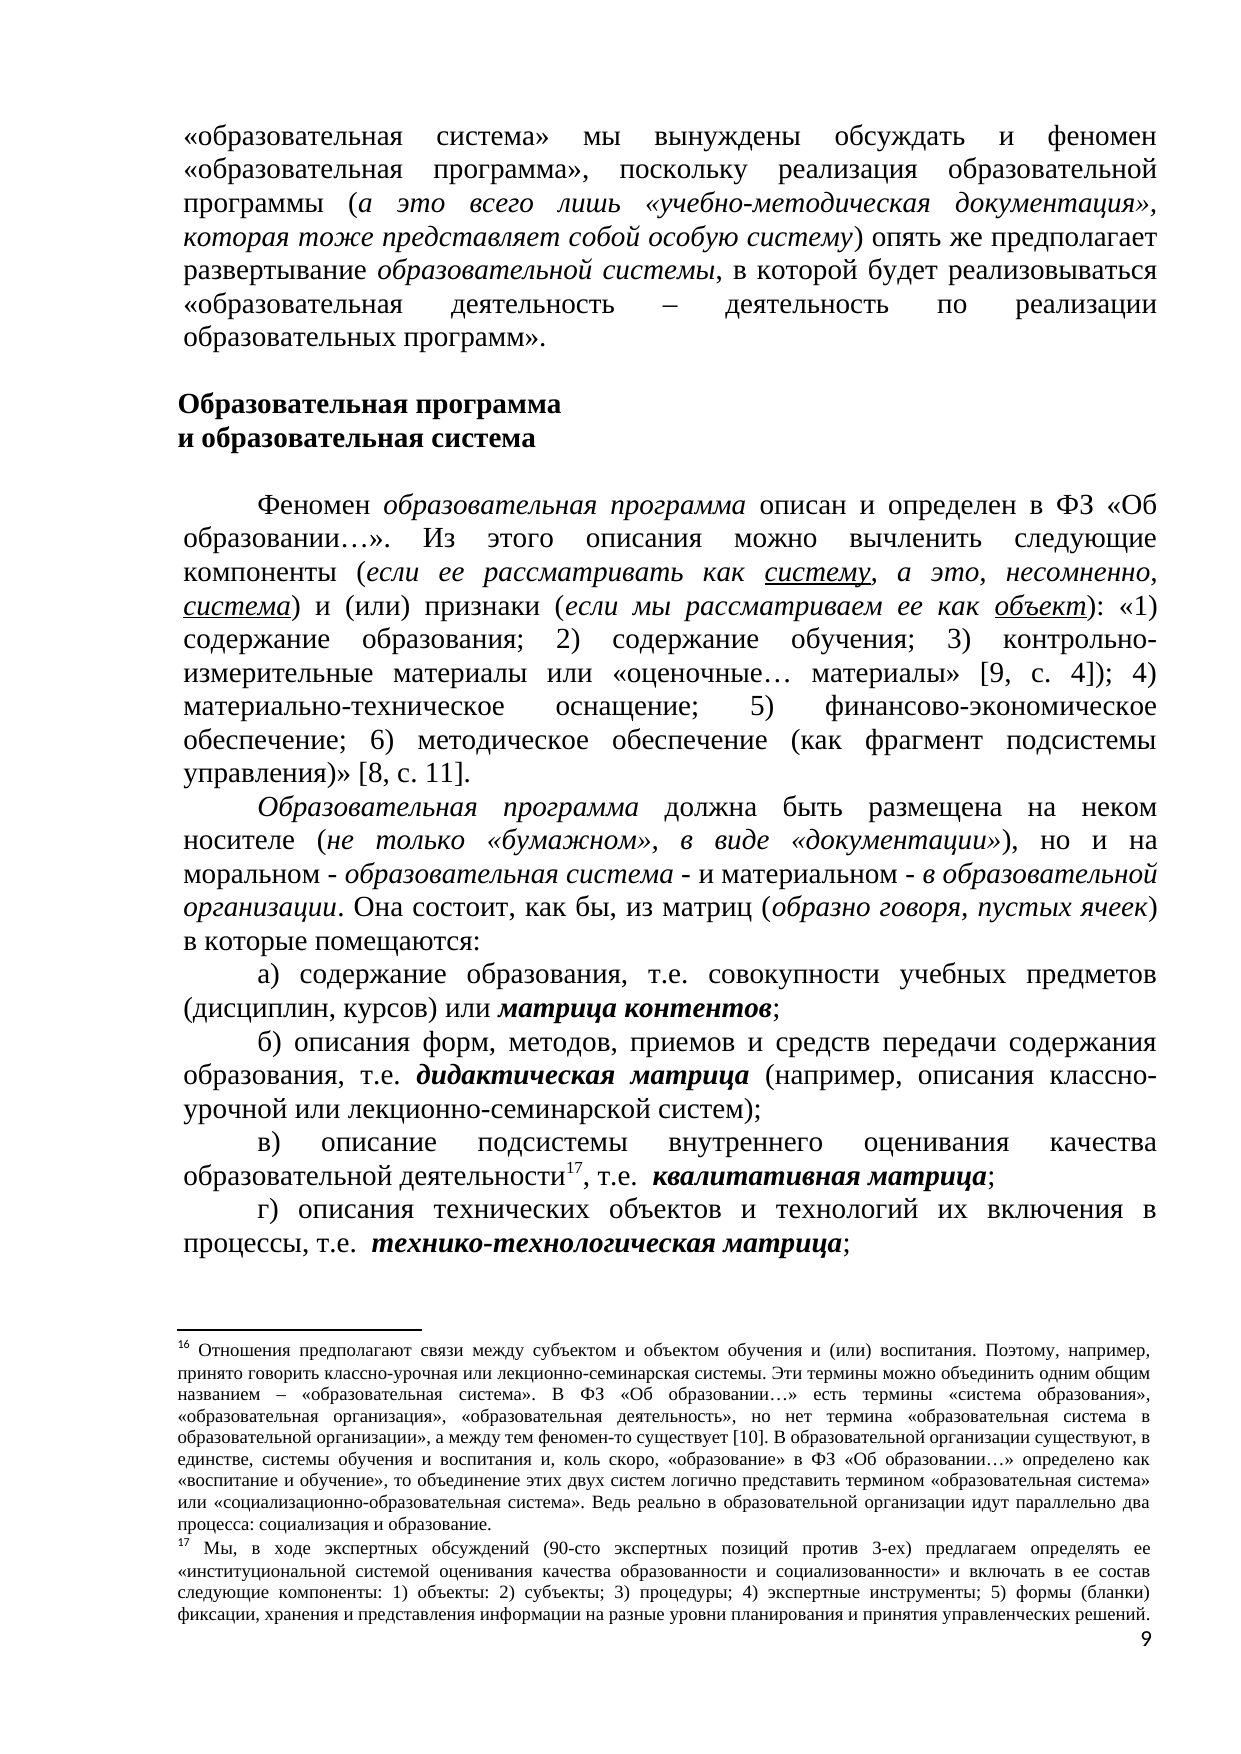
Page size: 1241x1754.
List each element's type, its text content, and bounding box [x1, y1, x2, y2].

text и образовательная система [177, 420, 1158, 453]
text Образовательная программа [177, 386, 1158, 420]
text в) описание подсистемы внутреннего оценивания качества образовательной деятельности, т.е. квалитативная матрица; [177, 1124, 1152, 1191]
text а) содержание образования, т.е. совокупности учебных предметов (дисциплин, курсов) или матрица контентов; [177, 957, 1152, 1024]
text Образовательная программа должна быть размещена на неком носителе (не только «бумажном», в виде «документации»), но и на моральном - образовательная система - и материальном - в образовательной организации. Она состоит, как бы, из матриц (образно говоря, пустых ячеек) в которые помещаются: [177, 789, 1152, 957]
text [177, 118, 1152, 353]
text Феномен образовательная программа описан и определен в ФЗ «Об образовании…». Из этого описания можно вычленить следующие компоненты (если ее рассматривать как систему, а это, несомненно, система) и (или) признаки (если мы рассматриваем ее как объект): «1) содержание образования; 2) содержание обучения; 3) контрольно-измерительные материалы или «оценочные… материалы» [9, с. 4]); 4) материально-техническое оснащение; 5) финансово-экономическое обеспечение; 6) методическое обеспечение (как фрагмент подсистемы управления)» [8, с. 11]. [177, 487, 1152, 789]
text г) описания технических объектов и технологий их включения в процессы, т.е. технико-технологическая матрица; [177, 1191, 1152, 1258]
text б) описания форм, методов, приемов и средств передачи содержания образования, т.е. дидактическая матрица (например, описания классно-урочной или лекционно-семинарской систем); [177, 1024, 1152, 1124]
